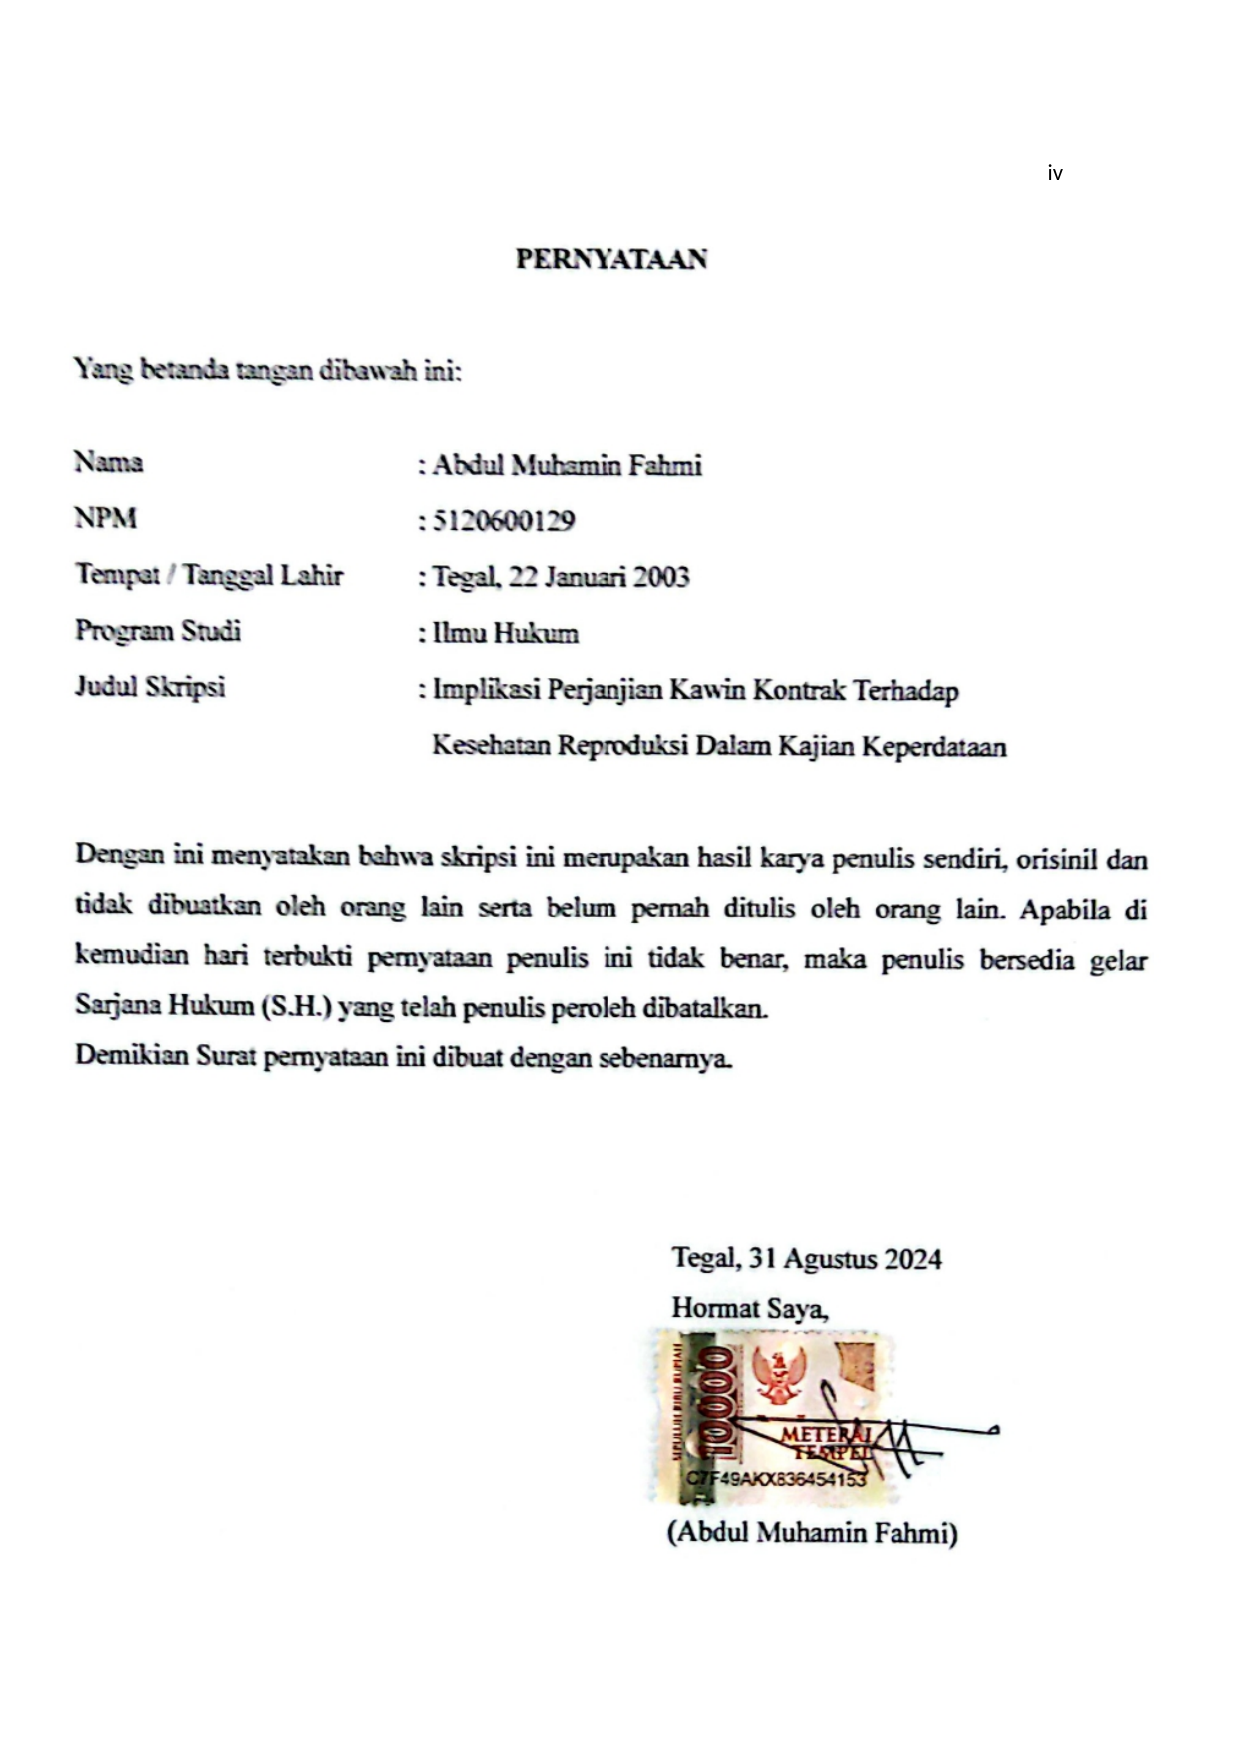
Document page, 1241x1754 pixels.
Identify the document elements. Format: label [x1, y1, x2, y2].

picture [54, 241, 1162, 1567]
